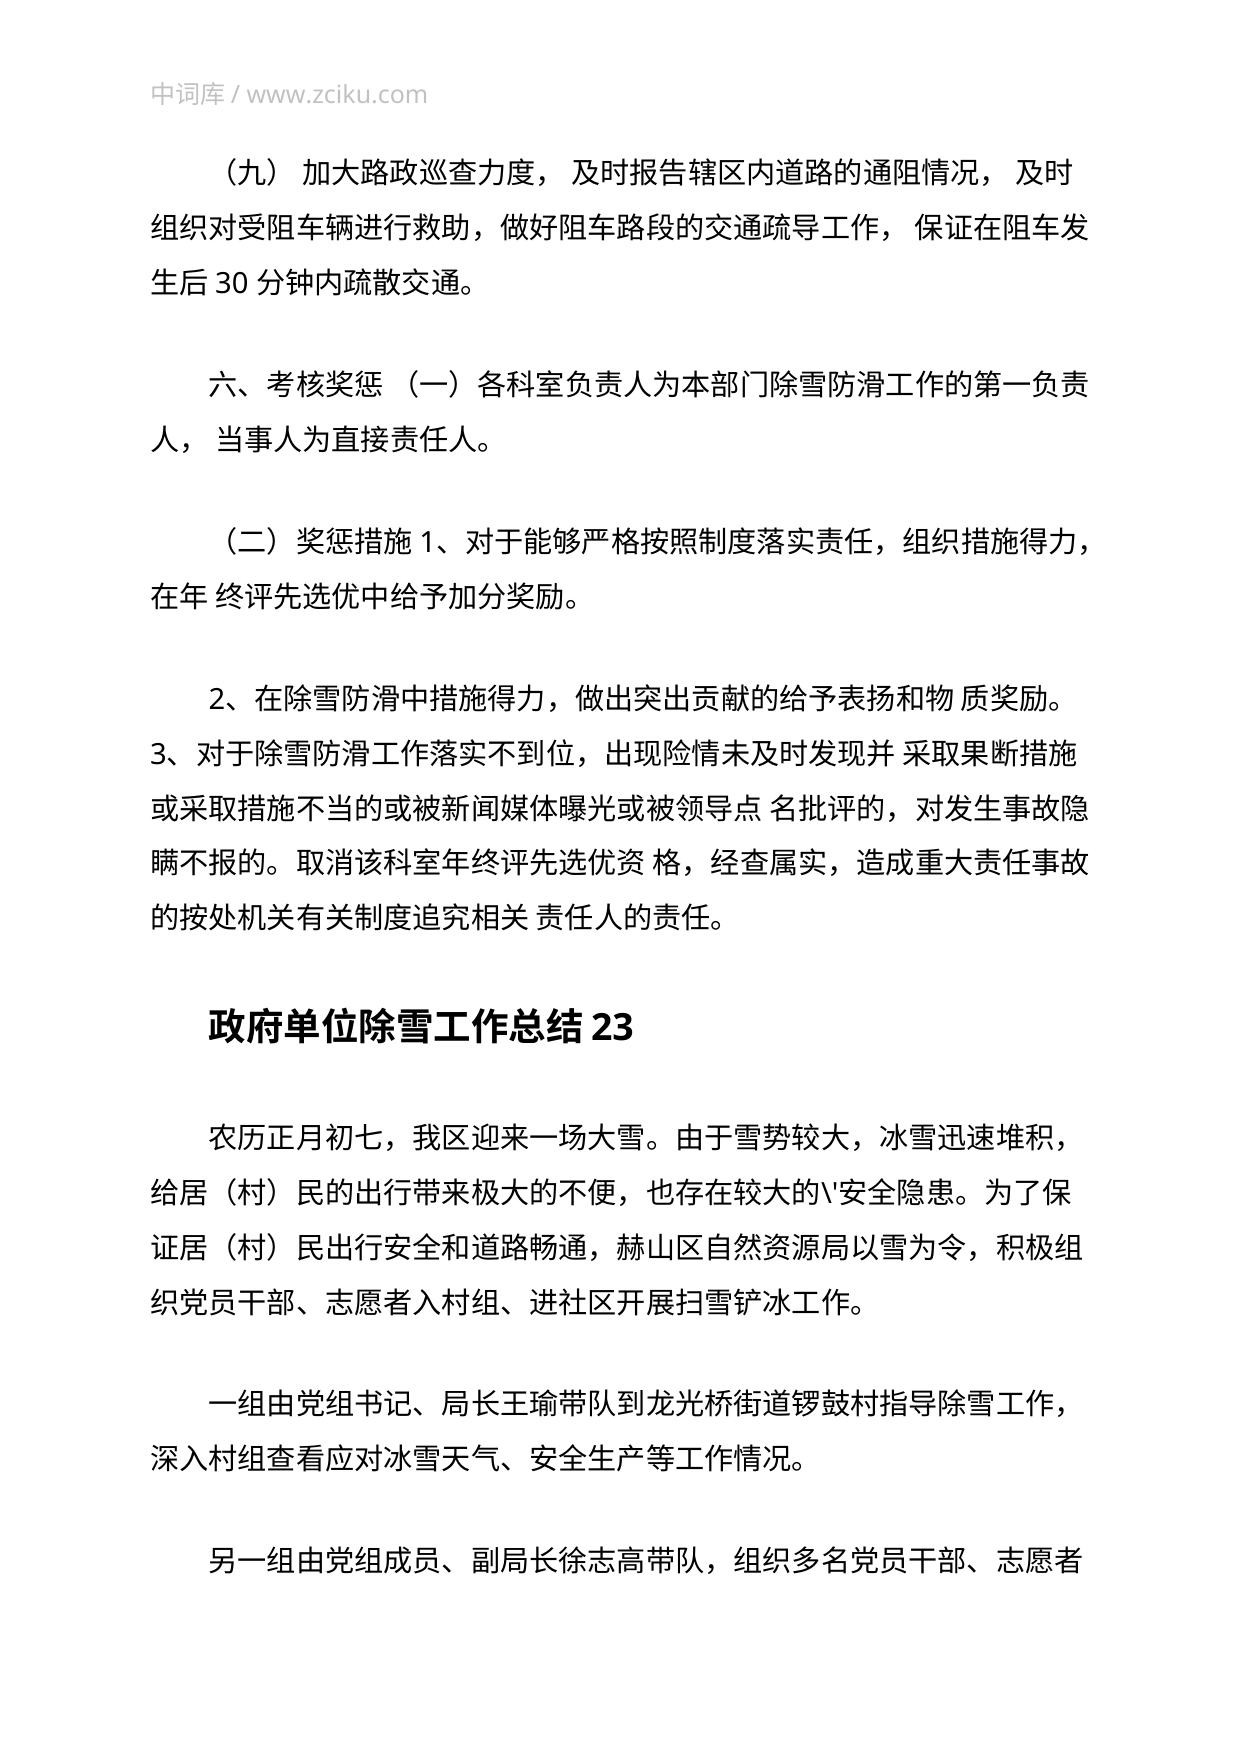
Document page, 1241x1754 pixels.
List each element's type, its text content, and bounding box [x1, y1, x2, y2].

text 2、在除雪防滑中措施得力，做出突出贡献的给予表扬和物 质奖励。3、对于除雪防滑工作落实不到位，出现险情未及时发现并 采取果断措施或采取措施不当的或被新闻媒体曝光或被领导点 名批评的，对发生事故隐瞒不报的。取消该科室年终评先选优资 格，经查属实，造成重大责任事故的按处机关有关制度追究相关 责任人的责任。 [150, 675, 1090, 937]
text 六、考核奖惩 （一）各科室负责人为本部门除雪防滑工作的第一负责人， 当事人为直接责任人。 [150, 362, 1090, 459]
text 政府单位除雪工作总结23 [150, 997, 1090, 1051]
text （二）奖惩措施 1、对于能够严格按照制度落实责任，组织措施得力，在年 终评先选优中给予加分奖励。 [150, 518, 1090, 616]
text 一组由党组书记、局长王瑜带队到龙光桥街道锣鼓村指导除雪工作，深入村组查看应对冰雪天气、安全生产等工作情况。 [150, 1381, 1090, 1478]
text 农历正月初七，我区迎来一场大雪。由于雪势较大，冰雪迅速堆积，给居（村）民的出行带来极大的不便，也存在较大的\'安全隐患。为了保证居（村）民出行安全和道路畅通，赫山区自然资源局以雪为令，积极组织党员干部、志愿者入村组、进社区开展扫雪铲冰工作。 [150, 1114, 1090, 1321]
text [150, 1538, 1090, 1580]
text （九） 加大路政巡查力度， 及时报告辖区内道路的通阻情况， 及时组织对受阻车辆进行救助，做好阻车路段的交通疏导工作， 保证在阻车发生后 30 分钟内疏散交通。 [150, 150, 1090, 302]
